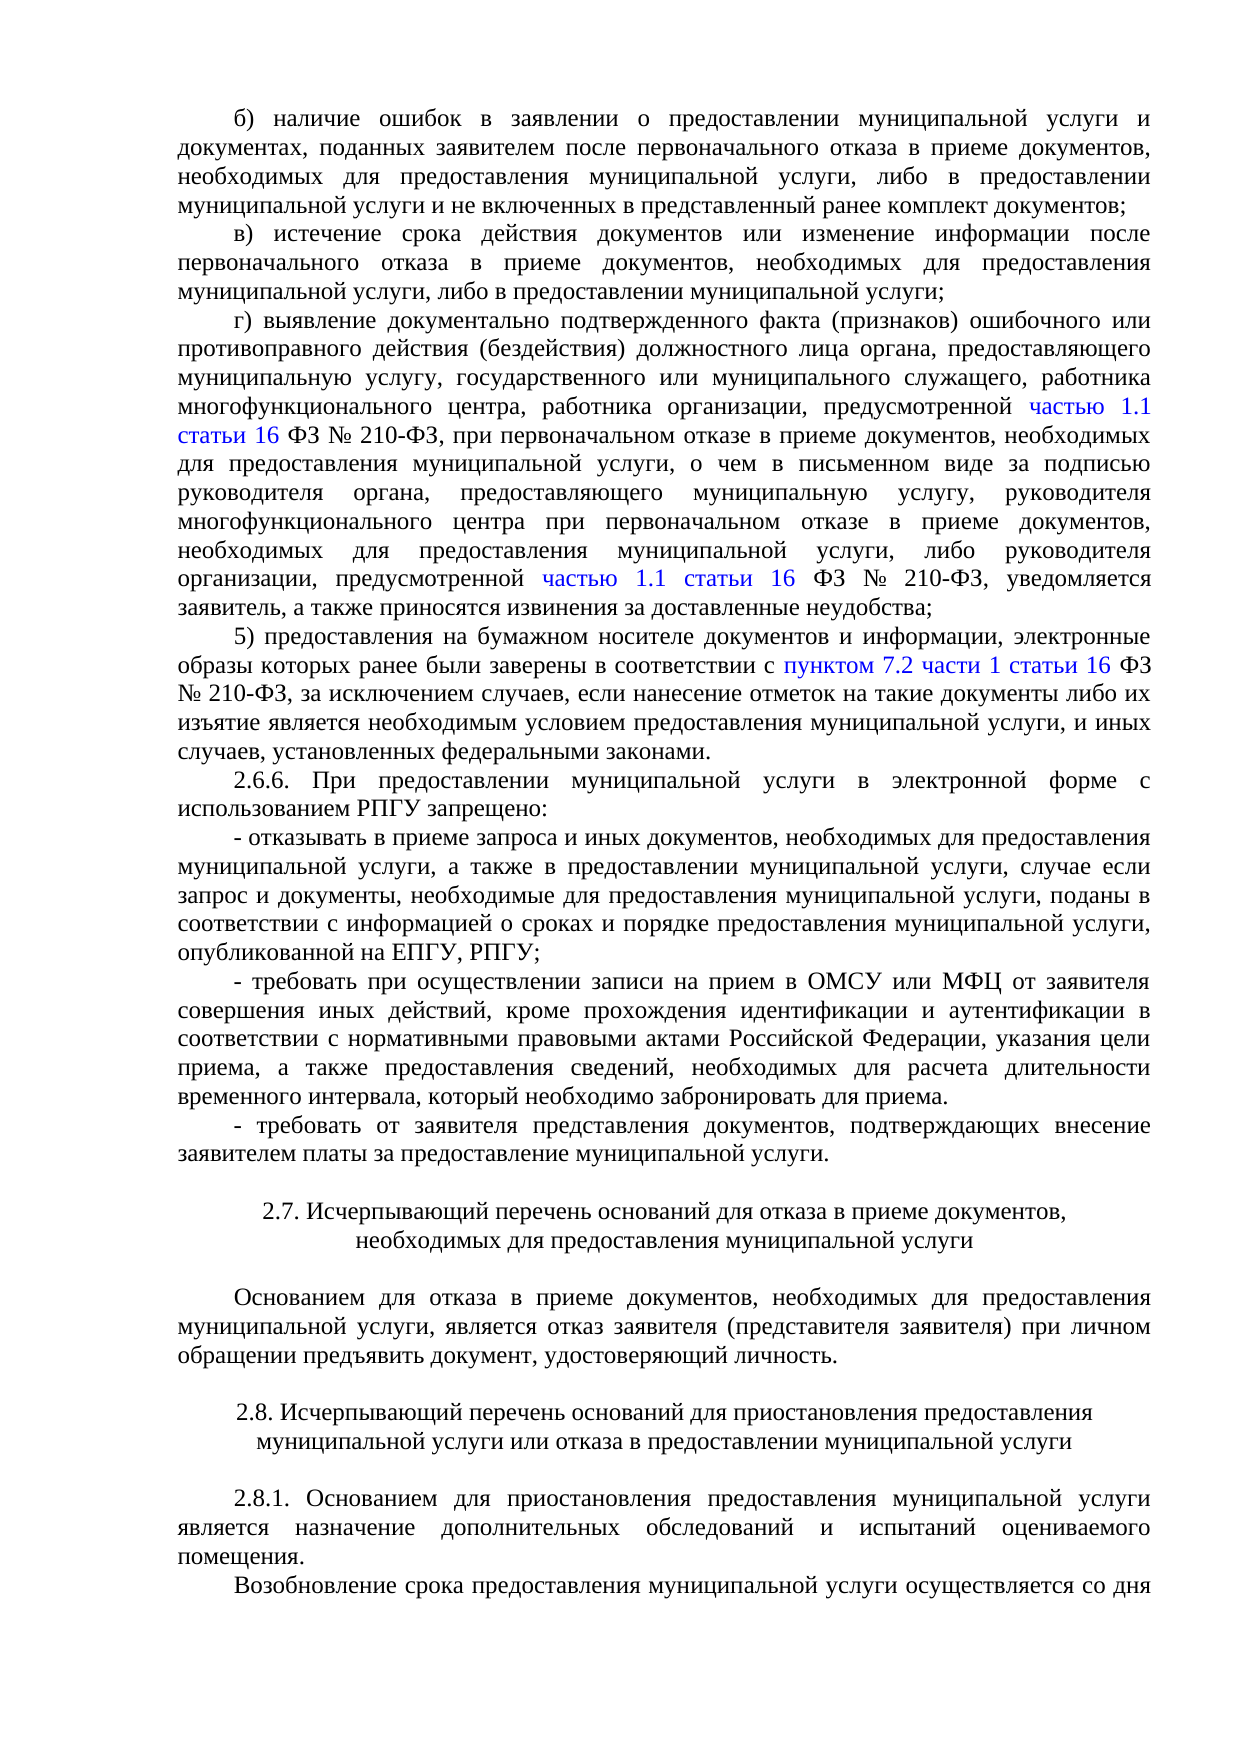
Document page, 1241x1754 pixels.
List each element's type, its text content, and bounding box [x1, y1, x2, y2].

text 2.6.6. При предоставлении муниципальной услуги в электронной форме с использованием РПГУ запрещено: [177, 765, 1152, 822]
text Основанием для отказа в приеме документов, необходимых для предоставления муниципальной услуги, является отказ заявителя (представителя заявителя) при личном обращении предъявить документ, удостоверяющий личность. [177, 1282, 1152, 1368]
text - отказывать в приеме запроса и иных документов, необходимых для предоставления муниципальной услуги, а также в предоставлении муниципальной услуги, случае если запрос и документы, необходимые для предоставления муниципальной услуги, поданы в соответствии с информацией о сроках и порядке предоставления муниципальной услуги, опубликованной на ЕПГУ, РПГУ; [177, 822, 1152, 966]
text 2.8. Исчерпывающий перечень оснований для приостановления предоставления [177, 1397, 1152, 1426]
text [177, 1570, 1152, 1598]
text - требовать при осуществлении записи на прием в ОМСУ или МФЦ от заявителя совершения иных действий, кроме прохождения идентификации и аутентификации в соответствии с нормативными правовыми актами Российской Федерации, указания цели приема, а также предоставления сведений, необходимых для расчета длительности временного интервала, который необходимо забронировать для приема. [177, 966, 1152, 1110]
text 5) предоставления на бумажном носителе документов и информации, электронные образы которых ранее были заверены в соответствии с пунктом 7.2 части 1 статьи 16 ФЗ № 210-ФЗ, за исключением случаев, если нанесение отметок на такие документы либо их изъятие является необходимым условием предоставления муниципальной услуги, и иных случаев, установленных федеральными законами. [177, 621, 1152, 765]
text г) выявление документально подтвержденного факта (признаков) ошибочного или противоправного действия (бездействия) должностного лица органа, предоставляющего муниципальную услугу, государственного или муниципального служащего, работника многофункционального центра, работника организации, предусмотренной частью 1.1 статьи 16 ФЗ № 210-ФЗ, при первоначальном отказе в приеме документов, необходимых для предоставления муниципальной услуги, о чем в письменном виде за подписью руководителя органа, предоставляющего муниципальную услугу, руководителя многофункционального центра при первоначальном отказе в приеме документов, необходимых для предоставления муниципальной услуги, либо руководителя организации, предусмотренной частью 1.1 статьи 16 ФЗ № 210-ФЗ, уведомляется заявитель, а также приносятся извинения за доставленные неудобства; [177, 305, 1152, 621]
text 2.7. Исчерпывающий перечень оснований для отказа в приеме документов, [177, 1196, 1152, 1225]
text в) истечение срока действия документов или изменение информации после первоначального отказа в приеме документов, необходимых для предоставления муниципальной услуги, либо в предоставлении муниципальной услуги; [177, 218, 1152, 305]
text необходимых для предоставления муниципальной услуги [177, 1225, 1152, 1253]
text 2.8.1. Основанием для приостановления предоставления муниципальной услуги является назначение дополнительных обследований и испытаний оцениваемого помещения. [177, 1483, 1152, 1570]
text муниципальной услуги или отказа в предоставлении муниципальной услуги [177, 1426, 1152, 1455]
text б) наличие ошибок в заявлении о предоставлении муниципальной услуги и документах, поданных заявителем после первоначального отказа в приеме документов, необходимых для предоставления муниципальной услуги, либо в предоставлении муниципальной услуги и не включенных в представленный ранее комплект документов; [177, 103, 1152, 218]
text - требовать от заявителя представления документов, подтверждающих внесение заявителем платы за предоставление муниципальной услуги. [177, 1110, 1152, 1167]
